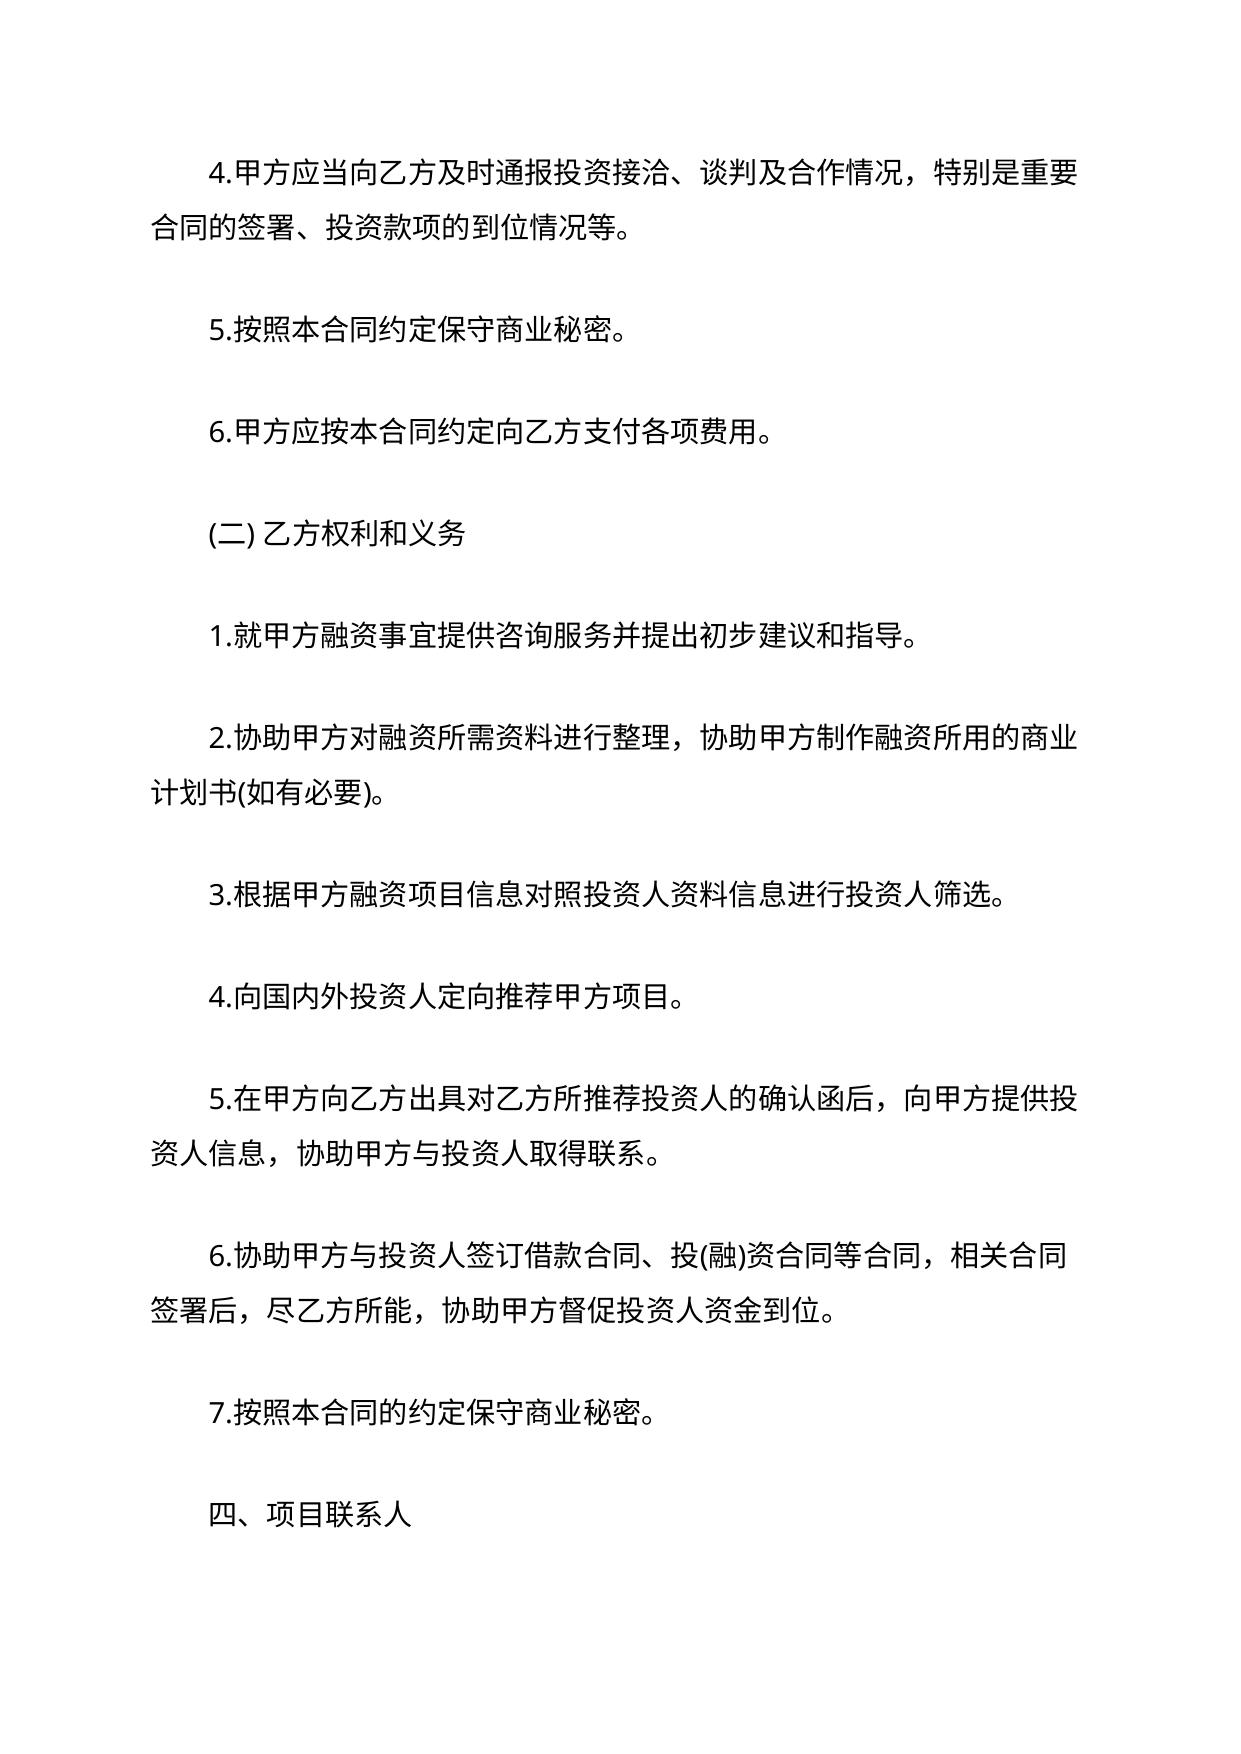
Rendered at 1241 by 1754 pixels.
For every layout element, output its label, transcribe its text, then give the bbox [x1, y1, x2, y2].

text 1.就甲方融资事宜提供咨询服务并提出初步建议和指导。 [150, 613, 1090, 655]
text 5.在甲方向乙方出具对乙方所推荐投资人的确认函后，向甲方提供投资人信息，协助甲方与投资人取得联系。 [150, 1076, 1090, 1173]
text 4.向国内外投资人定向推荐甲方项目。 [150, 974, 1090, 1016]
text 2.协助甲方对融资所需资料进行整理，协助甲方制作融资所用的商业计划书(如有必要)。 [150, 715, 1090, 812]
text 3.根据甲方融资项目信息对照投资人资料信息进行投资人筛选。 [150, 872, 1090, 914]
text 5.按照本合同约定保守商业秘密。 [150, 307, 1090, 349]
text 四、项目联系人 [150, 1491, 1090, 1533]
text 7.按照本合同的约定保守商业秘密。 [150, 1389, 1090, 1432]
text 6.协助甲方与投资人签订借款合同、投(融)资合同等合同，相关合同签署后，尽乙方所能，协助甲方督促投资人资金到位。 [150, 1232, 1090, 1330]
text 4.甲方应当向乙方及时通报投资接洽、谈判及合作情况，特别是重要合同的签署、投资款项的到位情况等。 [150, 150, 1090, 247]
text (二) 乙方权利和义务 [150, 511, 1090, 553]
text 6.甲方应按本合同约定向乙方支付各项费用。 [150, 409, 1090, 451]
